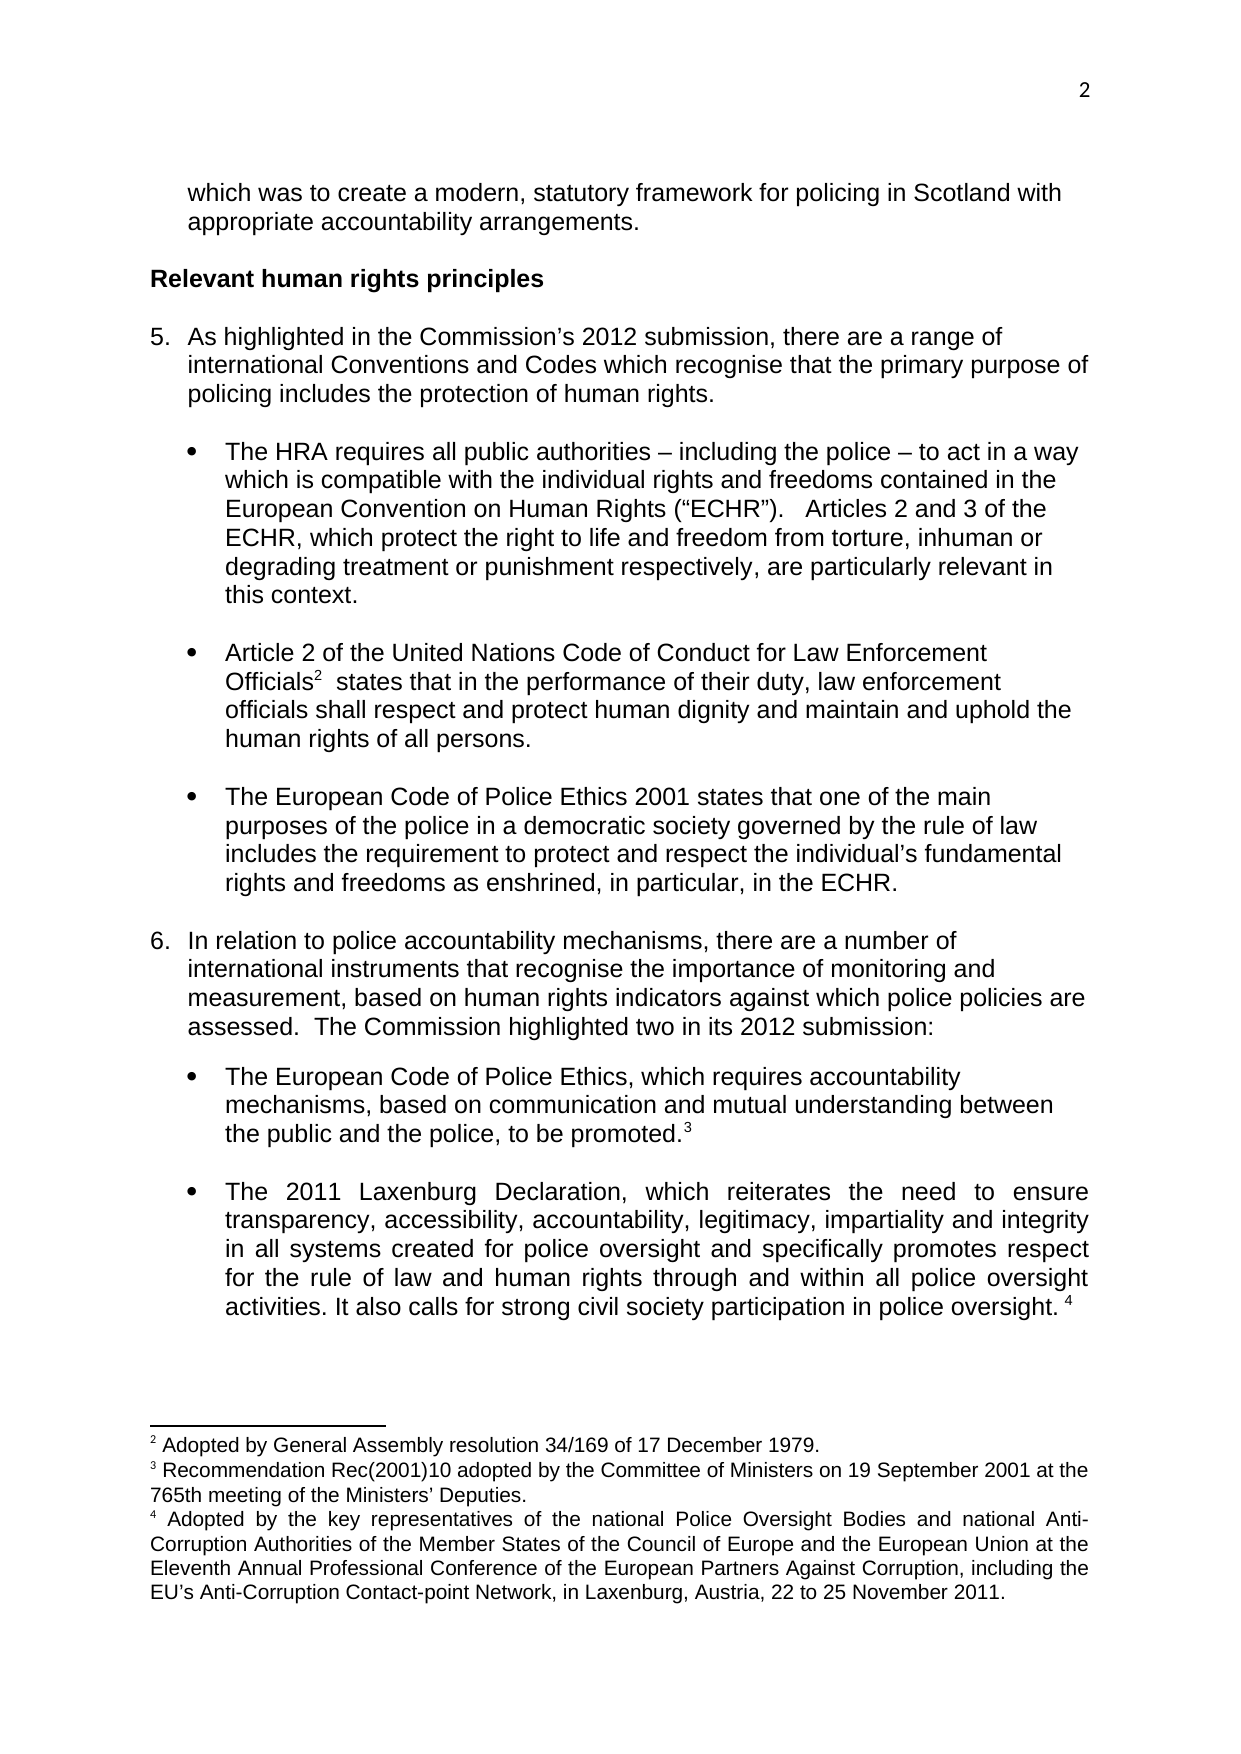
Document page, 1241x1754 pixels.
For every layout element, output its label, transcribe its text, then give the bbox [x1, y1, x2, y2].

list In relation to police accountability mechanisms, there are a number of international instruments that recognise the importance of monitoring and measurement, based on human rights indicators against which police policies are assessed. The Commission highlighted two in its 2012 submission: [150, 926, 1090, 1041]
list The European Code of Police Ethics, which requires accountability mechanisms, based on communication and mutual understanding between the public and the police, to be promoted. [187, 1061, 1090, 1148]
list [150, 178, 1090, 235]
list The European Code of Police Ethics 2001 states that one of the main purposes of the police in a democratic society governed by the rule of law includes the requirement to protect and respect the individual’s fundamental rights and freedoms as enshrined, in particular, in the ECHR. [187, 782, 1090, 897]
list As highlighted in the Commission’s 2012 submission, there are a range of international Conventions and Codes which recognise that the primary purpose of policing includes the protection of human rights. [150, 322, 1090, 408]
list The HRA requires all public authorities – including the police – to act in a way which is compatible with the individual rights and freedoms contained in the European Convention on Human Rights (“ECHR”). Articles 2 and 3 of the ECHR, which protect the right to life and freedom from torture, inhuman or degrading treatment or punishment respectively, are particularly relevant in this context. [187, 437, 1090, 609]
text Relevant human rights principles [150, 264, 1090, 293]
list Article 2 of the United Nations Code of Conduct for Law Enforcement Officials states that in the performance of their duty, law enforcement officials shall respect and protect human dignity and maintain and uphold the human rights of all persons. [187, 638, 1090, 753]
list The 2011 Laxenburg Declaration, which reiterates the need to ensure transparency, accessibility, accountability, legitimacy, impartiality and integrity in all systems created for police oversight and specifically promotes respect for the rule of law and human rights through and within all police oversight activities. It also calls for strong civil society participation in police oversight. [187, 1177, 1090, 1320]
